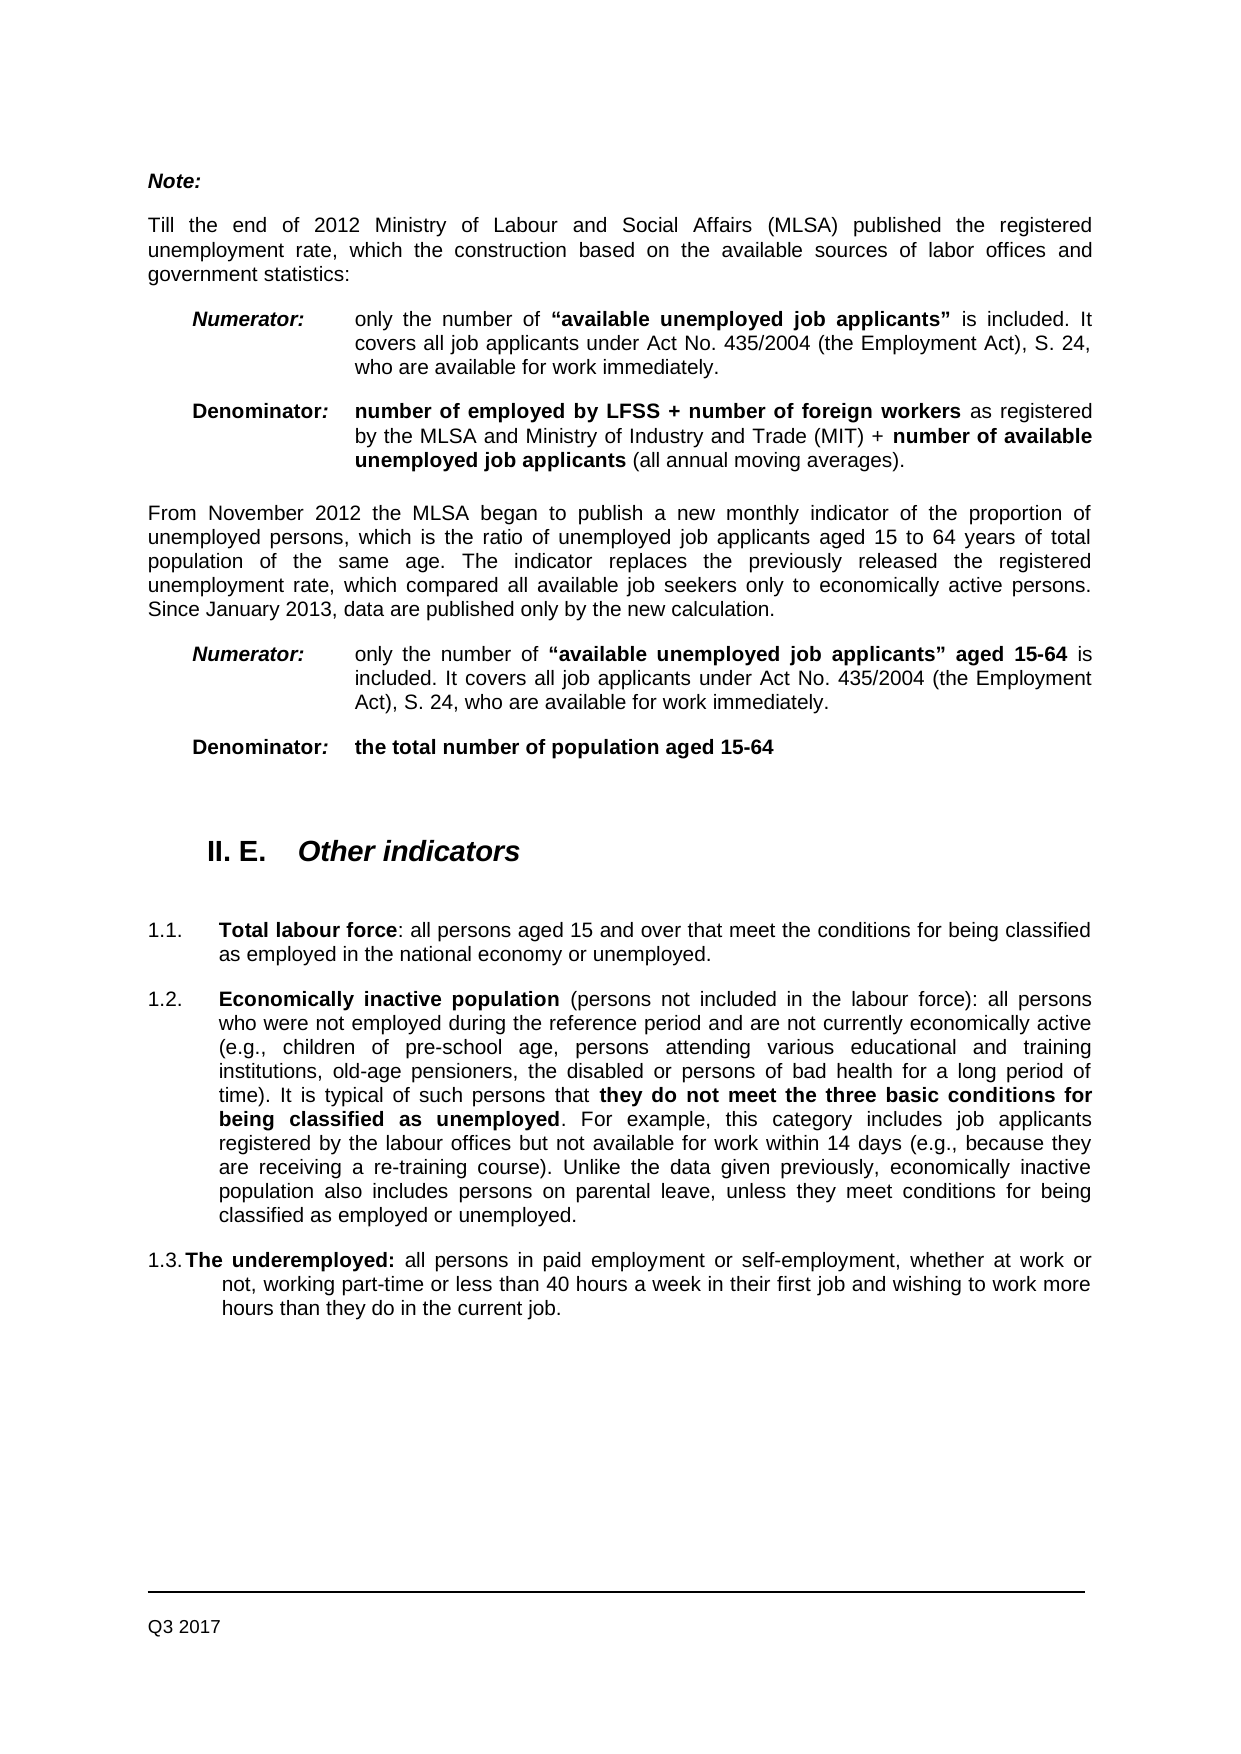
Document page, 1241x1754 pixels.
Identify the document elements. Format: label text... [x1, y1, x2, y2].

list Other indicators [207, 834, 1092, 867]
text Note: [148, 168, 1092, 193]
text Till the end of 2012 Ministry of Labour and Social Affairs (MLSA) published the registered unemployment rate, which the construction based on the available sources of labor offices and government statistics: [148, 213, 1092, 286]
text Denominator: the total number of population aged 15-64 [192, 735, 1092, 759]
text Denominator: number of employed by LFSS + number of foreign workers as registered by the MLSA and Ministry of Industry and Trade (MIT) + number of available unemployed job applicants (all annual moving averages). [192, 399, 1092, 472]
text Numerator: only the number of “available unemployed job applicants” aged 15-64 is included. It covers all job applicants under Act No. 435/2004 (the Employment Act), S. 24, who are available for work immediately. [192, 642, 1092, 714]
text From November 2012 the MLSA began to publish a new monthly indicator of the proportion of unemployed persons, which is the ratio of unemployed job applicants aged 15 to 64 years of total population of the same age. The indicator replaces the previously released the registered unemployment rate, which compared all available job seekers only to economically active persons. Since January 2013, data are published only by the new calculation. [148, 501, 1092, 621]
list The underemployed: all persons in paid employment or self-employment, whether at work or not, working part-time or less than 40 hours a week in their first job and wishing to work more hours than they do in the current job. [148, 1248, 1092, 1320]
text 1.1. Total labour force: all persons aged 15 and over that meet the conditions for being classified as employed in the national economy or unemployed. [148, 917, 1092, 966]
text Numerator: only the number of “available unemployed job applicants” is included. It covers all job applicants under Act No. 435/2004 (the Employment Act), S. 24, who are available for work immediately. [192, 306, 1092, 379]
text 1.2. Economically inactive population (persons not included in the labour force): all persons who were not employed during the reference period and are not currently economically active (e.g., children of pre-school age, persons attending various educational and training institutions, old-age pensioners, the disabled or persons of bad health for a long period of time). It is typical of such persons that they do not meet the three basic conditions for being classified as unemployed. For example, this category includes job applicants registered by the labour offices but not available for work within 14 days (e.g., because they are receiving a re-training course). Unlike the data given previously, economically inactive population also includes persons on parental leave, unless they meet conditions for being classified as employed or unemployed. [148, 986, 1092, 1227]
